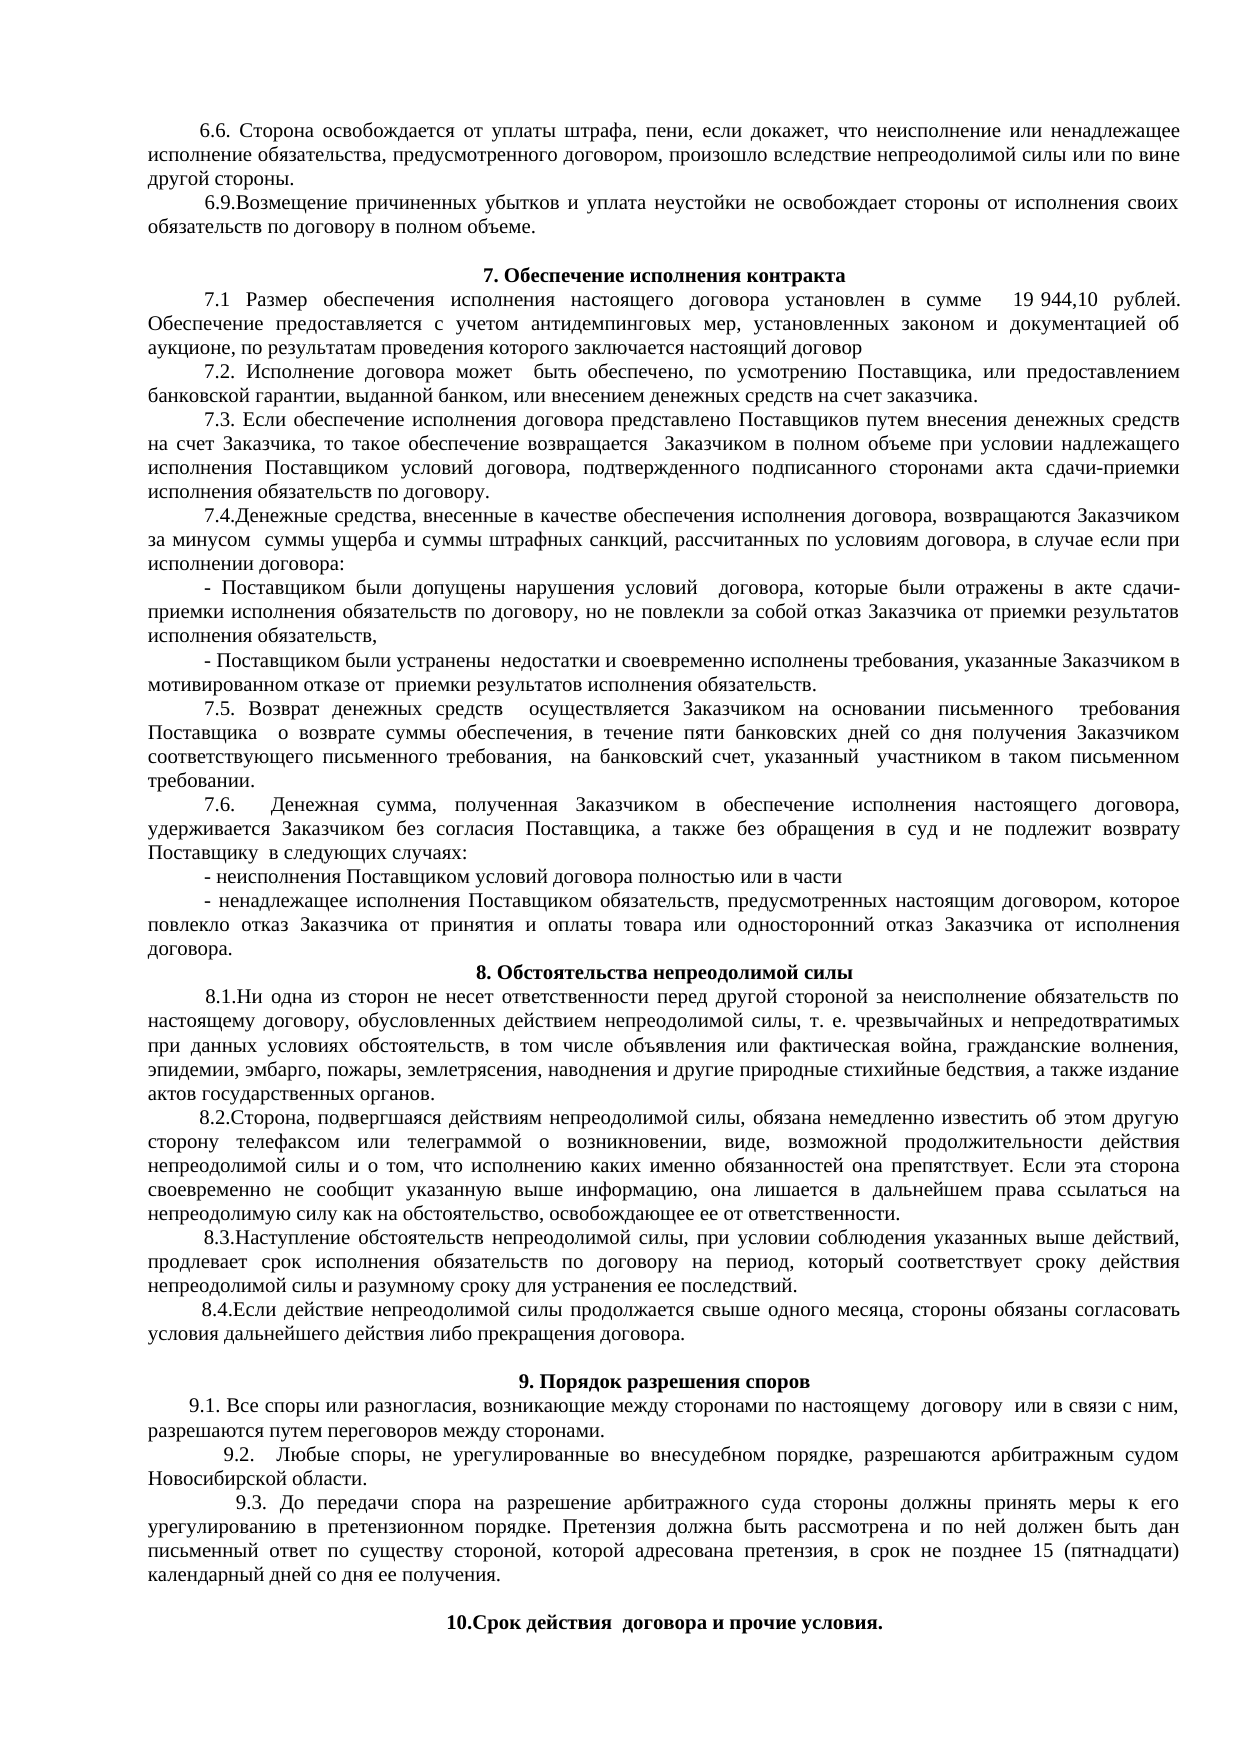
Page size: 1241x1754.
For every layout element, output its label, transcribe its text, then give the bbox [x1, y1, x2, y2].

text 8.1.Ни одна из сторон не несет ответственности перед другой стороной за неисполнение обязательств по настоящему договору, обусловленных действием непреодолимой силы, т. е. чрезвычайных и непредотвратимых при данных условиях обстоятельств, в том числе объявления или фактическая война, гражданские волнения, эпидемии, эмбарго, пожары, землетрясения, наводнения и другие природные стихийные бедствия, а также издание актов государственных органов. [148, 984, 1181, 1105]
text - Поставщиком были допущены нарушения условий договора, которые были отражены в акте сдачи-приемки исполнения обязательств по договору, но не повлекли за собой отказ Заказчика от приемки результатов исполнения обязательств, [148, 575, 1181, 647]
text 8. Обстоятельства непреодолимой силы [148, 960, 1181, 984]
text 8.4.Если действие непреодолимой силы продолжается свыше одного месяца, стороны обязаны согласовать условия дальнейшего действия либо прекращения договора. [148, 1297, 1181, 1345]
text 9.1. Все споры или разногласия, возникающие между сторонами по настоящему договору или в связи с ним, разрешаются путем переговоров между сторонами. [148, 1393, 1181, 1442]
text 7.3. Если обеспечение исполнения договора представлено Поставщиков путем внесения денежных средств на счет Заказчика, то такое обеспечение возвращается Заказчиком в полном объеме при условии надлежащего исполнения Поставщиком условий договора, подтвержденного подписанного сторонами акта сдачи-приемки исполнения обязательств по договору. [148, 407, 1181, 503]
text 6.6. Сторона освобождается от уплаты штрафа, пени, если докажет, что неисполнение или ненадлежащее исполнение обязательства, предусмотренного договором, произошло вследствие непреодолимой силы или по вине другой стороны. [148, 118, 1181, 190]
text 9.2. Любые споры, не урегулированные во внесудебном порядке, разрешаются арбитражным судом Новосибирской области. [148, 1442, 1181, 1490]
text - Поставщиком были устранены недостатки и своевременно исполнены требования, указанные Заказчиком в мотивированном отказе от приемки результатов исполнения обязательств. [148, 647, 1181, 696]
text 7.6. Денежная сумма, полученная Заказчиком в обеспечение исполнения настоящего договора, удерживается Заказчиком без согласия Поставщика, а также без обращения в суд и не подлежит возврату Поставщику в следующих случаях: [148, 792, 1181, 864]
text 7. Обеспечение исполнения контракта [148, 262, 1181, 287]
text - неисполнения Поставщиком условий договора полностью или в части [148, 864, 1181, 888]
text 9.3. До передачи спора на разрешение арбитражного суда стороны должны принять меры к его урегулированию в претензионном порядке. Претензия должна быть рассмотрена и по ней должен быть дан письменный ответ по существу стороной, которой адресована претензия, в срок не позднее 15 (пятнадцати) календарный дней со дня ее получения. [148, 1490, 1181, 1586]
text 7.4.Денежные средства, внесенные в качестве обеспечения исполнения договора, возвращаются Заказчиком за минусом суммы ущерба и суммы штрафных санкций, рассчитанных по условиям договора, в случае если при исполнении договора: [148, 503, 1181, 575]
text 7.5. Возврат денежных средств осуществляется Заказчиком на основании письменного требования Поставщика о возврате суммы обеспечения, в течение пяти банковских дней со дня получения Заказчиком соответствующего письменного требования, на банковский счет, указанный участником в таком письменном требовании. [148, 696, 1181, 792]
text 9. Порядок разрешения споров [148, 1369, 1181, 1393]
text 8.2.Сторона, подвергшаяся действиям непреодолимой силы, обязана немедленно известить об этом другую сторону телефаксом или телеграммой о возникновении, виде, возможной продолжительности действия непреодолимой силы и о том, что исполнению каких именно обязанностей она препятствует. Если эта сторона своевременно не сообщит указанную выше информацию, она лишается в дальнейшем права ссылаться на непреодолимую силу как на обстоятельство, освобождающее ее от ответственности. [148, 1105, 1181, 1225]
text 10.Срок действия договора и прочие условия. [148, 1610, 1181, 1634]
text - ненадлежащее исполнения Поставщиком обязательств, предусмотренных настоящим договором, которое повлекло отказ Заказчика от принятия и оплаты товара или односторонний отказ Заказчика от исполнения договора. [148, 888, 1181, 960]
text 7.1 Размер обеспечения исполнения настоящего договора установлен в сумме 19 944,10 рублей. Обеспечение предоставляется с учетом антидемпинговых мер, установленных законом и документацией об аукционе, по результатам проведения которого заключается настоящий договор [148, 287, 1181, 359]
text 7.2. Исполнение договора может быть обеспечено, по усмотрению Поставщика, или предоставлением банковской гарантии, выданной банком, или внесением денежных средств на счет заказчика. [148, 359, 1181, 407]
text 8.3.Наступление обстоятельств непреодолимой силы, при условии соблюдения указанных выше действий, продлевает срок исполнения обязательств по договору на период, который соответствует сроку действия непреодолимой силы и разумному сроку для устранения ее последствий. [148, 1225, 1181, 1297]
text 6.9.Возмещение причиненных убытков и уплата неустойки не освобождает стороны от исполнения своих обязательств по договору в полном объеме. [148, 190, 1181, 238]
